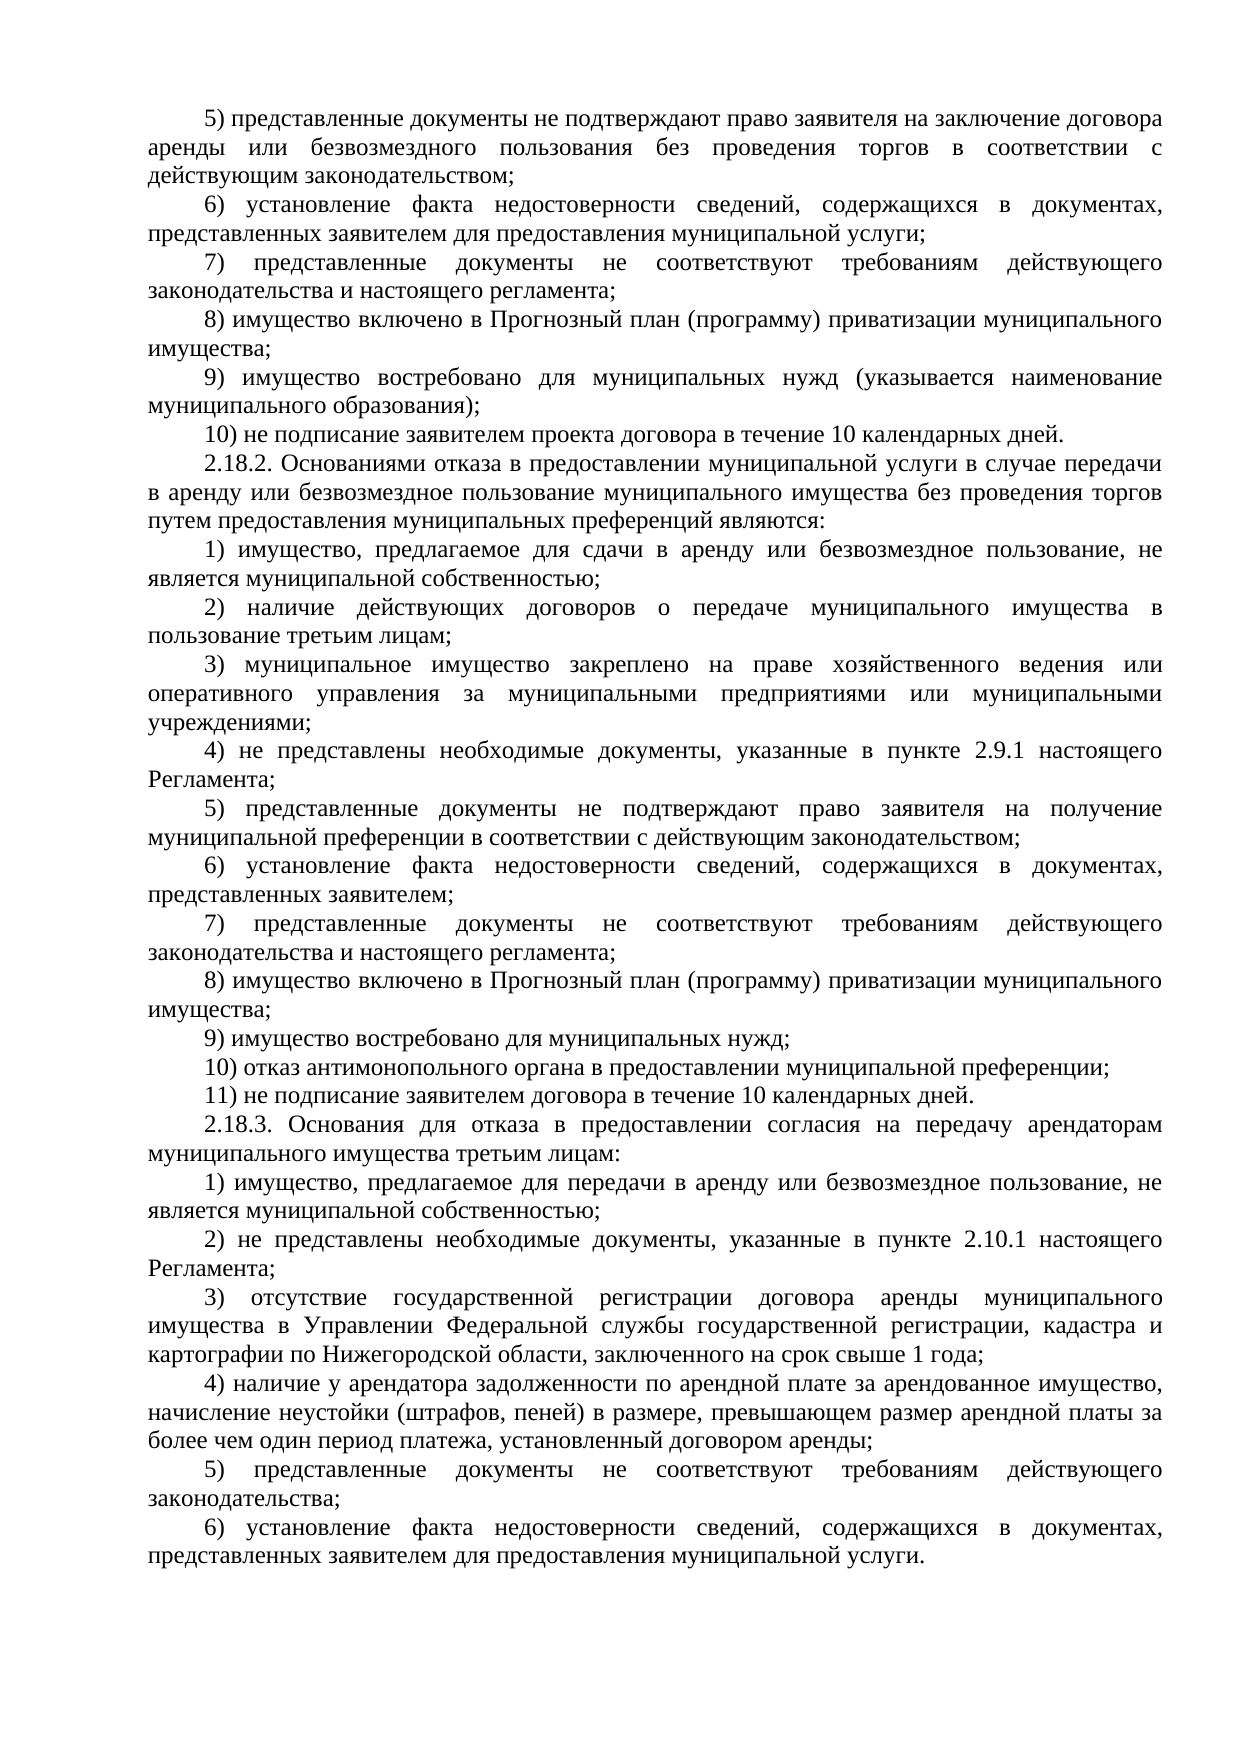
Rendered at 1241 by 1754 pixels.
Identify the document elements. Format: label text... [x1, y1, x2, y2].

text 5) представленные документы не подтверждают право заявителя на получение муниципальной преференции в соответствии с действующим законодательством; [148, 793, 1163, 851]
text 10) отказ антимонопольного органа в предоставлении муниципальной преференции; [148, 1052, 1163, 1081]
text 3) муниципальное имущество закреплено на праве хозяйственного ведения или оперативного управления за муниципальными предприятиями или муниципальными учреждениями; [148, 649, 1163, 736]
text 2) наличие действующих договоров о передаче муниципального имущества в пользование третьим лицам; [148, 592, 1163, 649]
text 8) имущество включено в Прогнозный план (программу) приватизации муниципального имущества; [148, 966, 1163, 1023]
text 11) не подписание заявителем договора в течение 10 календарных дней. [148, 1081, 1163, 1109]
text 2.18.3. Основания для отказа в предоставлении согласия на передачу арендаторам муниципального имущества третьим лицам: [148, 1109, 1163, 1167]
text 5) представленные документы не соответствуют требованиям действующего законодательства; [148, 1454, 1163, 1512]
text 9) имущество востребовано для муниципальных нужд; [148, 1023, 1163, 1052]
text 1) имущество, предлагаемое для сдачи в аренду или безвозмездное пользование, не является муниципальной собственностью; [148, 534, 1163, 592]
text 5) представленные документы не подтверждают право заявителя на заключение договора аренды или безвозмездного пользования без проведения торгов в соответствии с действующим законодательством; [148, 103, 1163, 189]
text 3) отсутствие государственной регистрации договора аренды муниципального имущества в Управлении Федеральной службы государственной регистрации, кадастра и картографии по Нижегородской области, заключенного на срок свыше 1 года; [148, 1282, 1163, 1368]
text 9) имущество востребовано для муниципальных нужд (указывается наименование муниципального образования); [148, 362, 1163, 419]
text 1) имущество, предлагаемое для передачи в аренду или безвозмездное пользование, не является муниципальной собственностью; [148, 1167, 1163, 1224]
text 7) представленные документы не соответствуют требованиям действующего законодательства и настоящего регламента; [148, 908, 1163, 966]
text 6) установление факта недостоверности сведений, содержащихся в документах, представленных заявителем для предоставления муниципальной услуги. [148, 1512, 1163, 1569]
text 6) установление факта недостоверности сведений, содержащихся в документах, представленных заявителем для предоставления муниципальной услуги; [148, 189, 1163, 247]
text 2) не представлены необходимые документы, указанные в пункте 2.10.1 настоящего Регламента; [148, 1224, 1163, 1282]
text 6) установление факта недостоверности сведений, содержащихся в документах, представленных заявителем; [148, 851, 1163, 908]
text 10) не подписание заявителем проекта договора в течение 10 календарных дней. [148, 419, 1163, 448]
text 8) имущество включено в Прогнозный план (программу) приватизации муниципального имущества; [148, 304, 1163, 362]
text 4) не представлены необходимые документы, указанные в пункте 2.9.1 настоящего Регламента; [148, 736, 1163, 793]
text 2.18.2. Основаниями отказа в предоставлении муниципальной услуги в случае передачи в аренду или безвозмездное пользование муниципального имущества без проведения торгов путем предоставления муниципальных преференций являются: [148, 448, 1163, 534]
text 7) представленные документы не соответствуют требованиям действующего законодательства и настоящего регламента; [148, 247, 1163, 304]
